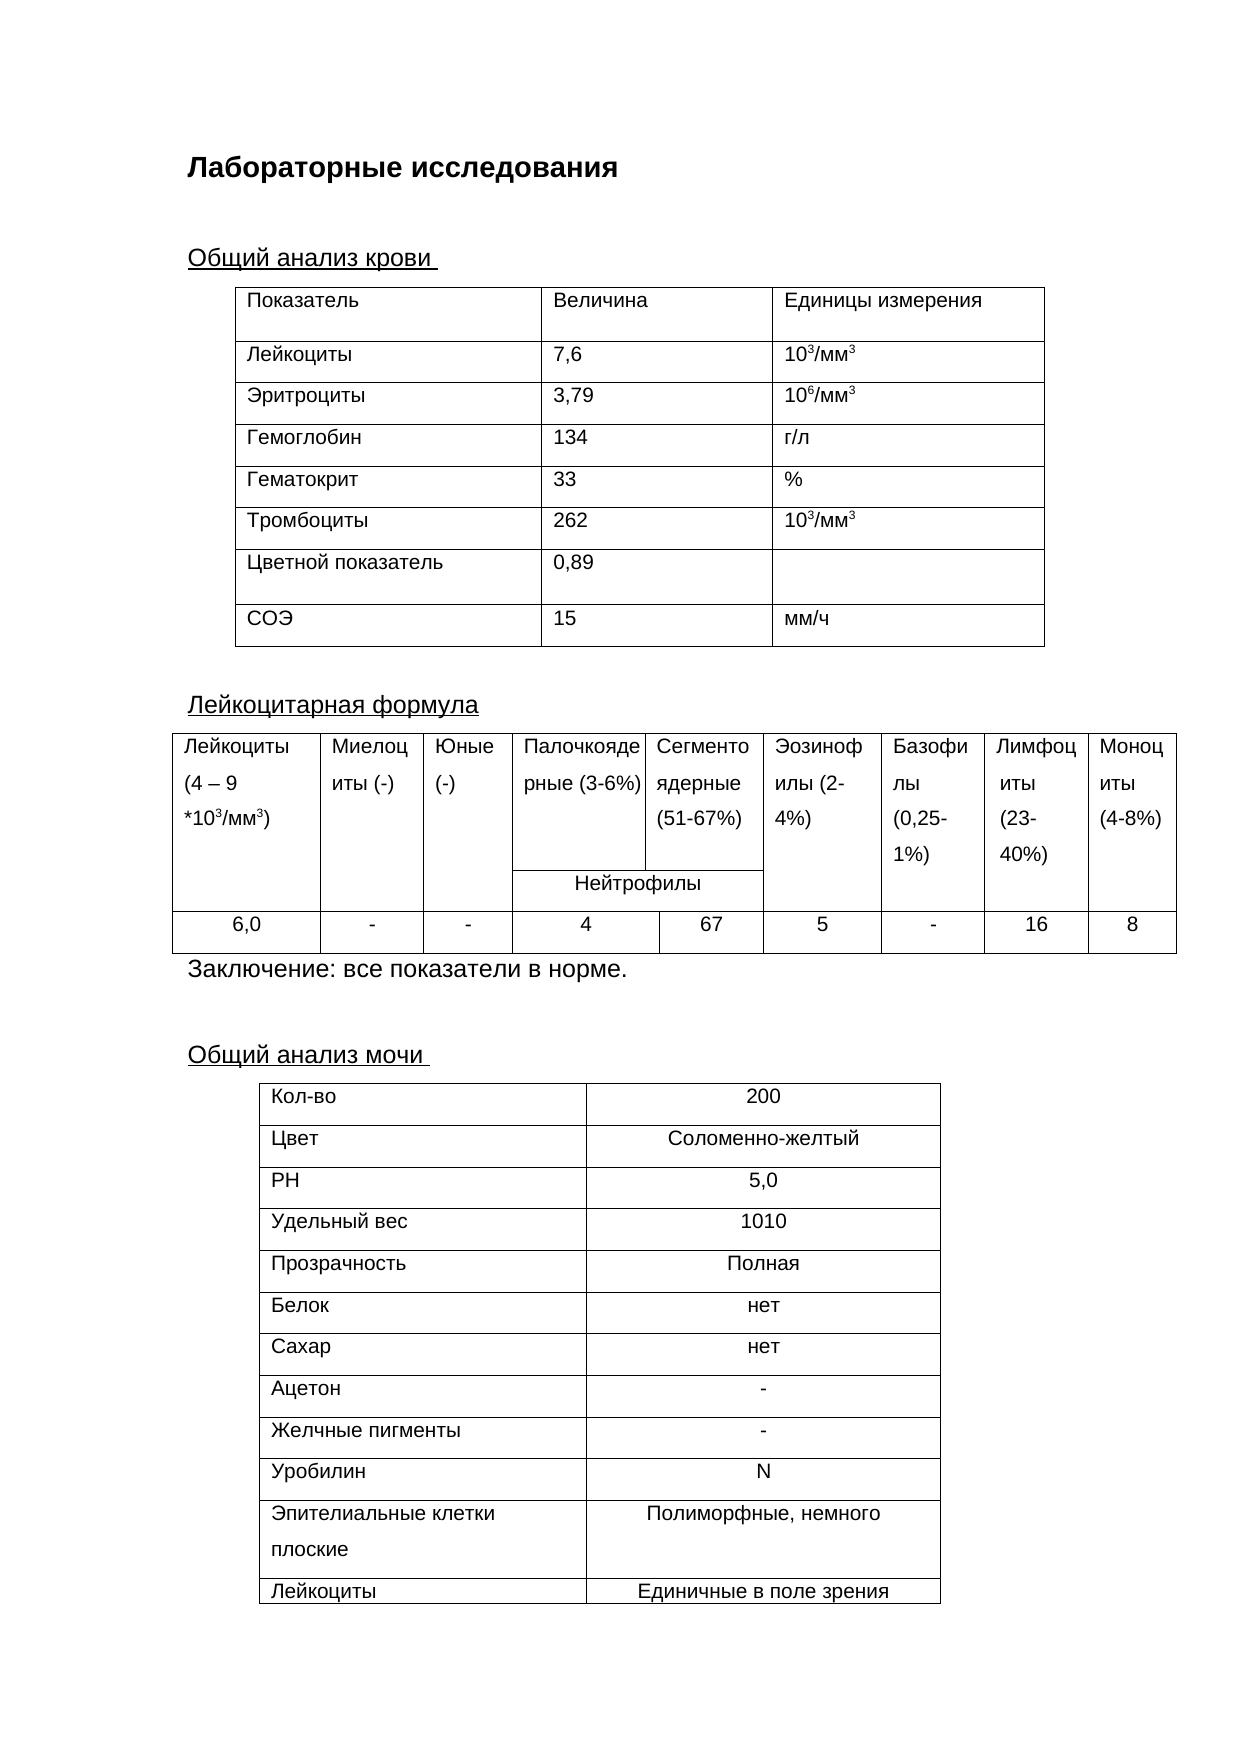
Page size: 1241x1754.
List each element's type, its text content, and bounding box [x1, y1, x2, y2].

table_cell - [321, 912, 423, 953]
table_cell Удельный вес [260, 1209, 586, 1250]
table_cell РН [260, 1168, 586, 1208]
table_header Сегментоядерные (51-67%) [646, 734, 763, 869]
table_header Величина [542, 288, 772, 341]
table_header Лимфоциты (23-40%) [985, 734, 1088, 911]
table_cell Ацетон [260, 1376, 586, 1417]
text Общий анализ крови [187, 243, 1053, 272]
table_cell нет [587, 1334, 940, 1375]
table_cell Сахар [260, 1334, 586, 1375]
table_cell - [882, 912, 984, 953]
table_cell 106/мм3 [773, 383, 1044, 424]
table_cell Полиморфные, немного [587, 1501, 940, 1577]
table_cell Желчные пигменты [260, 1418, 586, 1458]
table_cell 262 [542, 508, 772, 549]
table_cell 3,79 [542, 383, 772, 424]
table_header Кол-во [260, 1084, 586, 1125]
table_cell Лейкоциты [236, 342, 541, 382]
table_cell Эпителиальные клетки плоские [260, 1501, 586, 1577]
table_cell Белок [260, 1293, 586, 1333]
table_cell - [424, 912, 512, 953]
table_header Палочкоядерные (3-6%) [513, 734, 645, 869]
table_cell Нейтрофилы [513, 871, 763, 911]
table_cell 15 [542, 605, 772, 646]
table_cell 134 [542, 425, 772, 466]
table_cell N [587, 1459, 940, 1500]
table_cell 5 [764, 912, 881, 953]
table_cell 5,0 [587, 1168, 940, 1208]
table_cell - [587, 1376, 940, 1417]
table_cell Эритроциты [236, 383, 541, 424]
table_cell нет [587, 1293, 940, 1333]
text Заключение: все показатели в норме. [187, 954, 1053, 983]
table_cell 16 [985, 912, 1088, 953]
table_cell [587, 1579, 940, 1602]
text Лабораторные исследования [187, 150, 1053, 183]
table_cell % [773, 467, 1044, 507]
table_header Юные (-) [424, 734, 512, 911]
table_cell 103/мм3 [773, 508, 1044, 549]
table_cell мм/ч [773, 605, 1044, 646]
table_cell Гематокрит [236, 467, 541, 507]
table_cell Тромбоциты [236, 508, 541, 549]
table_cell Прозрачность [260, 1251, 586, 1292]
table_cell 67 [660, 912, 763, 953]
table_header Лейкоциты (4 – 9 *103/мм3) [173, 734, 320, 911]
table_cell 7,6 [542, 342, 772, 382]
table_cell 1010 [587, 1209, 940, 1250]
table_cell 8 [1089, 912, 1176, 953]
table_header Эозинофилы (2-4%) [764, 734, 881, 911]
table_cell 33 [542, 467, 772, 507]
table_cell 6,0 [173, 912, 320, 953]
table_cell 4 [513, 912, 659, 953]
table_cell Соломенно-желтый [587, 1126, 940, 1167]
table_cell 103/мм3 [773, 342, 1044, 382]
text Лейкоцитарная формула [187, 690, 1053, 719]
table_cell - [587, 1418, 940, 1458]
table_header Миелоциты (-) [321, 734, 423, 911]
table_cell Полная [587, 1251, 940, 1292]
table_cell Цветной показатель [236, 550, 541, 604]
table_header Единицы измерения [773, 288, 1044, 341]
table_cell СОЭ [236, 605, 541, 646]
table_cell [773, 550, 1044, 604]
table_header Базофилы (0,25-1%) [882, 734, 984, 911]
table_cell г/л [773, 425, 1044, 466]
table_header Показатель [236, 288, 541, 341]
table_header 200 [587, 1084, 940, 1125]
table_cell 0,89 [542, 550, 772, 604]
table_cell Уробилин [260, 1459, 586, 1500]
table_cell Гемоглобин [236, 425, 541, 466]
text Общий анализ мочи [187, 1040, 1053, 1069]
table_cell Цвет [260, 1126, 586, 1167]
table_cell Лейкоциты [260, 1579, 586, 1602]
table_header Моноциты (4-8%) [1089, 734, 1176, 911]
